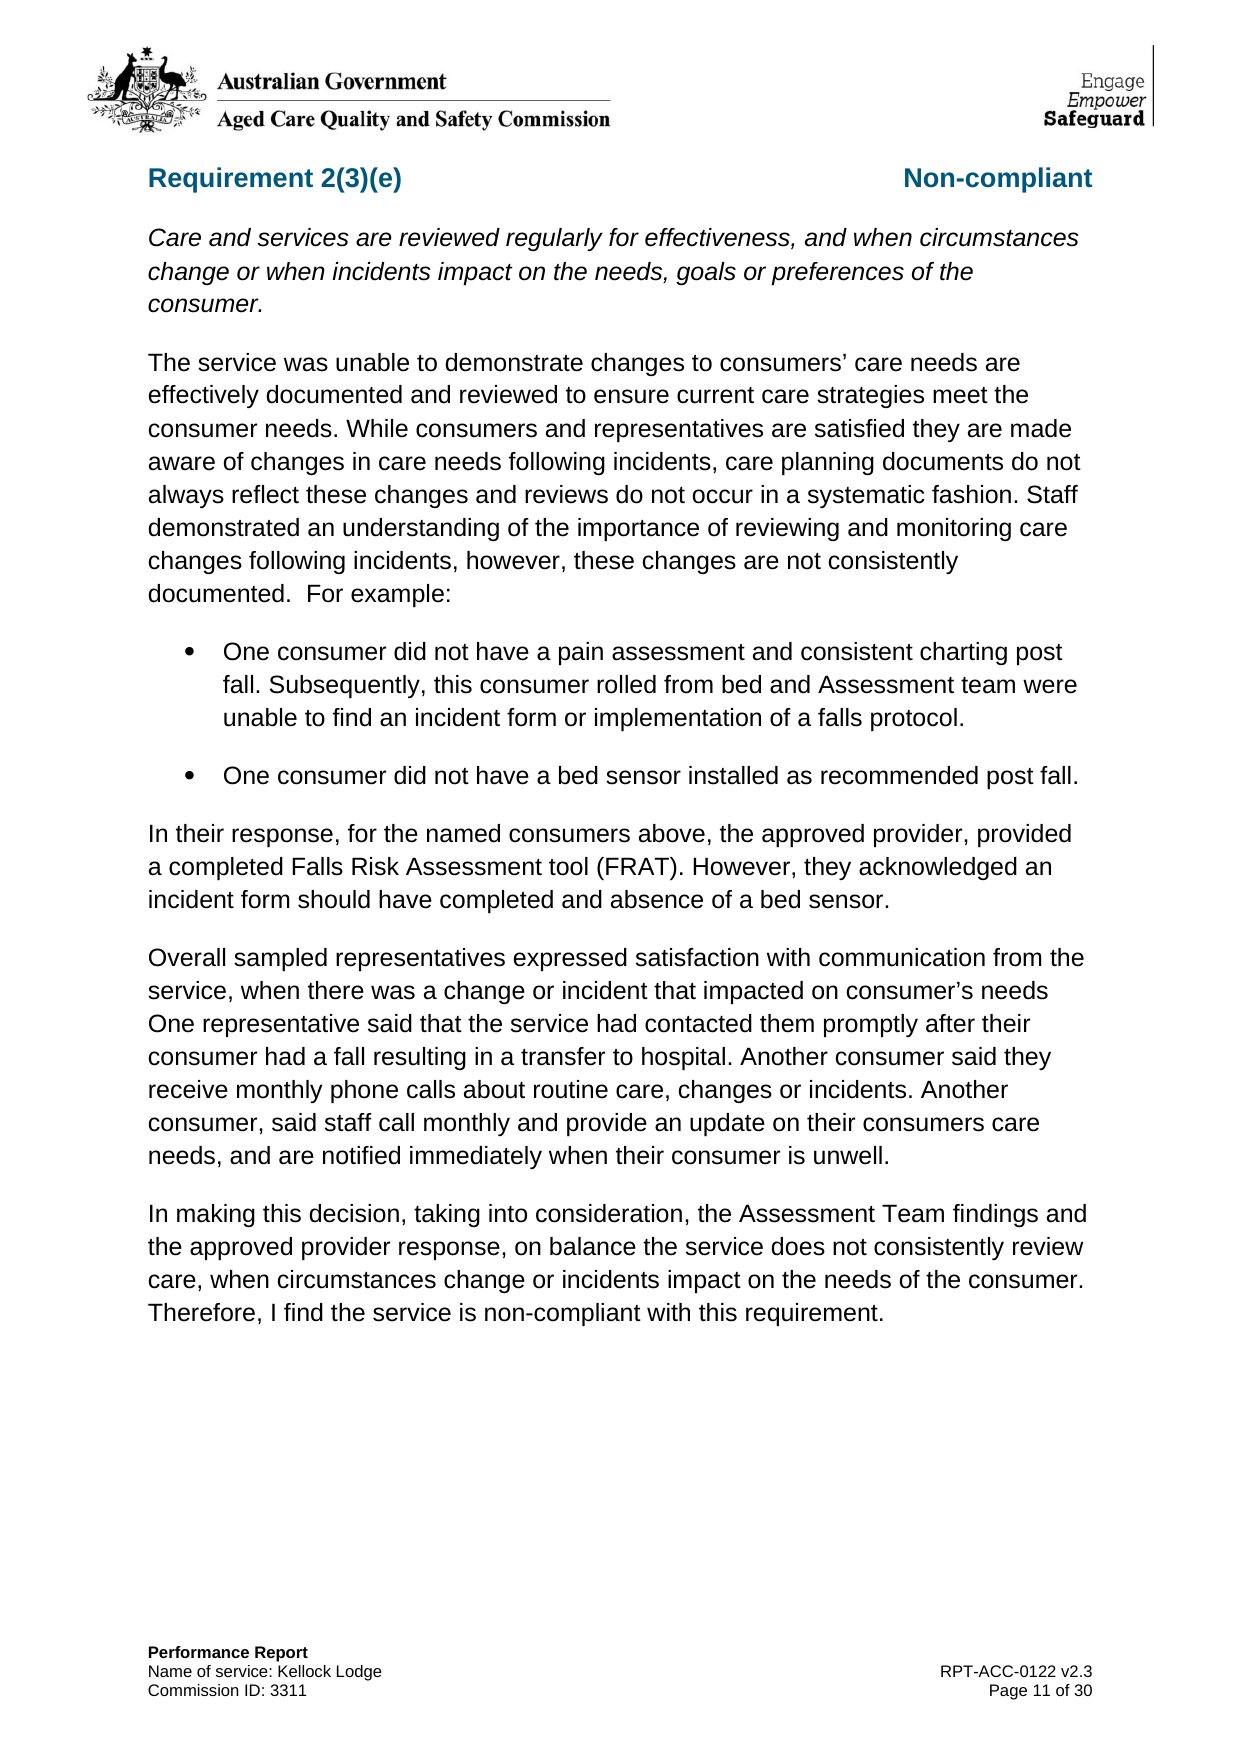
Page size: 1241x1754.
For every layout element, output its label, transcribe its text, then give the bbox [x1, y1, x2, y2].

picture [1, 0, 1241, 154]
subtitle Requirement 2(3)(e) Non-compliant [148, 162, 1092, 194]
text Care and services are reviewed regularly for effectiveness, and when circumstances change or when incidents impact on the needs, goals or preferences of the consumer. [148, 223, 1092, 318]
list One consumer did not have a bed sensor installed as recommended post fall. [185, 761, 1092, 790]
text The service was unable to demonstrate changes to consumers’ care needs are effectively documented and reviewed to ensure current care strategies meet the consumer needs. While consumers and representatives are satisfied they are made aware of changes in care needs following incidents, care planning documents do not always reflect these changes and reviews do not occur in a systematic fashion. Staff demonstrated an understanding of the importance of reviewing and monitoring care changes following incidents, however, these changes are not consistently documented. For example: [148, 347, 1092, 607]
text Overall sampled representatives expressed satisfaction with communication from the service, when there was a change or incident that impacted on consumer’s needs One representative said that the service had contacted them promptly after their consumer had a fall resulting in a transfer to hospital. Another consumer said they receive monthly phone calls about routine care, changes or incidents. Another consumer, said staff call monthly and provide an update on their consumers care needs, and are notified immediately when their consumer is unwell. [148, 943, 1092, 1170]
list One consumer did not have a pain assessment and consistent charting post fall. Subsequently, this consumer rolled from bed and Assessment team were unable to find an incident form or implementation of a falls protocol. [185, 637, 1092, 732]
text In making this decision, taking into consideration, the Assessment Team findings and the approved provider response, on balance the service does not consistently review care, when circumstances change or incidents impact on the needs of the consumer. Therefore, I find the service is non-compliant with this requirement. [148, 1199, 1092, 1327]
text In their response, for the named consumers above, the approved provider, provided a completed Falls Risk Assessment tool (FRAT). However, they acknowledged an incident form should have completed and absence of a bed sensor. [148, 819, 1092, 914]
